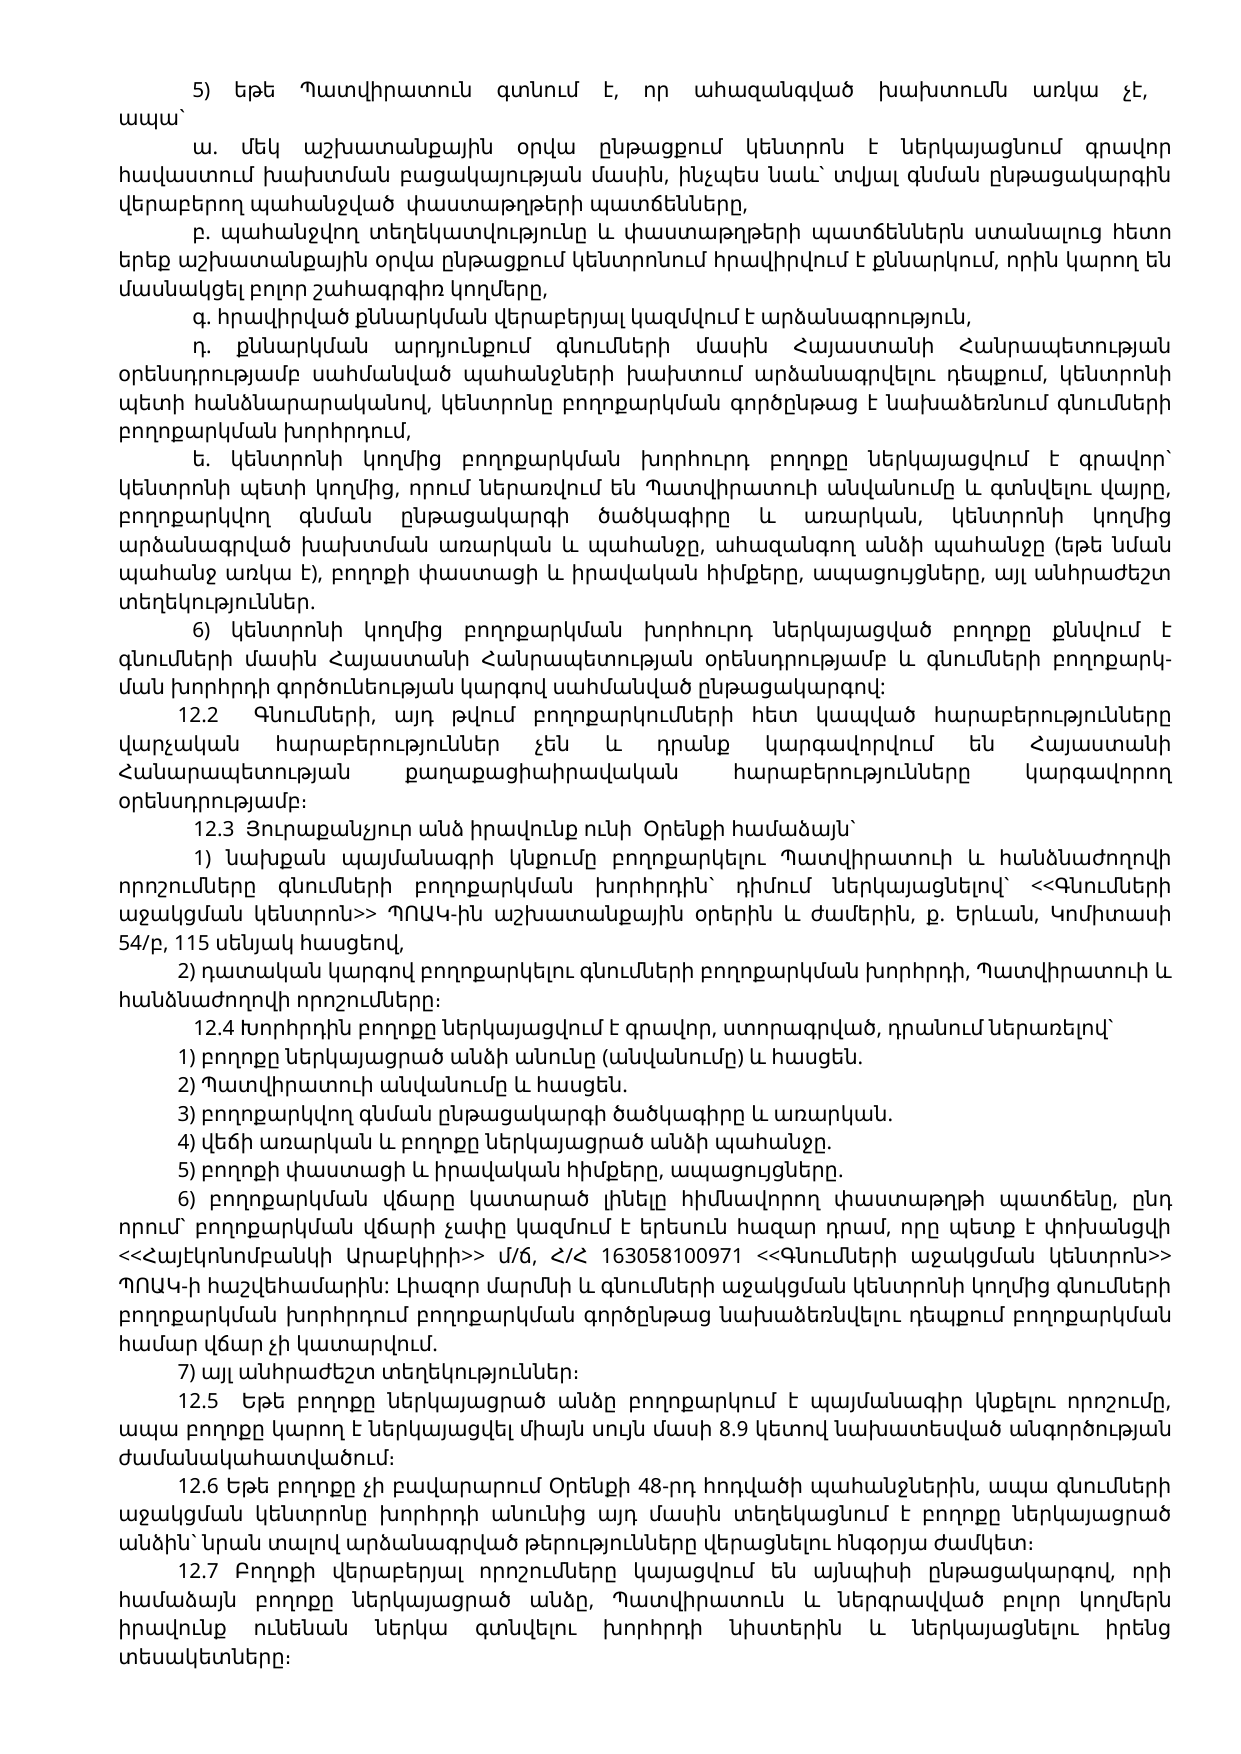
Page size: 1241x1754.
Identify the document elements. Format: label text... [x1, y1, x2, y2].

text 6) բողոքարկման վճարը կատարած լինելը հիմնավորող փաստաթղթի պատճենը, ընդ որում` բողոքարկման վճարի չափը կազմում է երեսուն հազար դրամ, որը պետք է փոխանցվի <<Հայէկոնոմբանկի Արաբկիրի>> մ/ճ, Հ/Հ 163058100971 <<Գնումների աջակցման կենտրոն>> ՊՈԱԿ-ի հաշվեհամարին: Լիազոր մարմնի և գնումների աջակցման կենտրոնի կողմից գնումների բողոքարկման խորհրդում բողոքարկման գործընթաց նախաձեռնվելու դեպքում բողոքարկման համար վճար չի կատարվում. [118, 1184, 1172, 1357]
text 4) վեճի առարկան և բողոքը ներկայացրած անձի պահանջը. [118, 1127, 1172, 1156]
text 12.5 Եթե բողոքը ներկայացրած անձը բողոքարկում է պայմանագիր կնքելու որոշումը, ապա բողոքը կարող է ներկայացվել միայն սույն մասի 8.9 կետով նախատեսված անգործության ժամանակահատվածում։ [118, 1386, 1172, 1471]
text 7) այլ անհրաժեշտ տեղեկություններ։ [118, 1357, 1172, 1386]
text 6) կենտրոնի կողմից բողոքարկման խորհուրդ ներկայացված բողոքը քննվում է գնումների մասին Հայաստանի Հանրապետության օրենսդրությամբ և գնումների բողոքարկման խորհրդի գործունեության կարգով սահմանված ընթացակարգով: [118, 615, 1172, 701]
text 12.6 Եթե բողոքը չի բավարարում Օրենքի 48-րդ հոդվածի պահանջներին, ապա գնումների աջակցման կենտրոնը խորհրդի անունից այդ մասին տեղեկացնում է բողոքը ներկայացրած անձին` նրան տալով արձանագրված թերությունները վերացնելու հնգօրյա ժամկետ։ [118, 1471, 1172, 1556]
text ա. մեկ աշխատանքային օրվա ընթացքում կենտրոն է ներկայացնում գրավոր հավաստում խախտման բացակայության մասին, ինչպես նաև` տվյալ գնման ընթացակարգին վերաբերող պահանջված փաստաթղթերի պատճենները, [118, 132, 1172, 217]
text գ. հրավիրված քննարկման վերաբերյալ կազմվում է արձանագրություն, [118, 302, 1172, 331]
text դ. քննարկման արդյունքում գնումների մասին Հայաստանի Հանրապետության օրենսդրությամբ սահմանված պահանջների խախտում արձանագրվելու դեպքում, կենտրոնի պետի հանձնարարականով, կենտրոնը բողոքարկման գործընթաց է նախաձեռնում գնումների բողոքարկման խորհրդում, [118, 331, 1172, 444]
text 12.7 Բողոքի վերաբերյալ որոշումները կայացվում են այնպիսի ընթացակարգով, որի համաձայն բողոքը ներկայացրած անձը, Պատվիրատուն և ներգրավված բոլոր կողմերն իրավունք ունենան ներկա գտնվելու խորհրդի նիստերին և ներկայացնելու իրենց տեսակետները։ [118, 1556, 1172, 1670]
text 5) եթե Պատվիրատուն գտնում է, որ ահազանգված խախտումն առկա չէ, ապա` [118, 75, 1172, 132]
text ե. կենտրոնի կողմից բողոքարկման խորհուրդ բողոքը ներկայացվում է գրավոր` կենտրոնի պետի կողմից, որում ներառվում են Պատվիրատուի անվանումը և գտնվելու վայրը, բողոքարկվող գնման ընթացակարգի ծածկագիրը և առարկան, կենտրոնի կողմից արձանագրված խախտման առարկան և պահանջը, ահազանգող անձի պահանջը (եթե նման պահանջ առկա է), բողոքի փաստացի և իրավական հիմքերը, ապացույցները, այլ անհրաժեշտ տեղեկություններ. [118, 444, 1172, 615]
text 12.4 Խորհրդին բողոքը ներկայացվում է գրավոր, ստորագրված, դրանում ներառելով` [118, 1013, 1172, 1042]
text 2) դատական կարգով բողոքարկելու գնումների բողոքարկման խորհրդի, Պատվիրատուի և հանձնաժողովի որոշումները։ [118, 956, 1172, 1013]
text 3) բողոքարկվող գնման ընթացակարգի ծածկագիրը և առարկան. [118, 1099, 1172, 1127]
text բ. պահանջվող տեղեկատվությունը և փաստաթղթերի պատճեններն ստանալուց հետո երեք աշխատանքային օրվա ընթացքում կենտրոնում հրավիրվում է քննարկում, որին կարող են մասնակցել բոլոր շահագրգիռ կողմերը, [118, 217, 1172, 302]
text 12.2 Գնումների, այդ թվում բողոքարկումների հետ կապված հարաբերությունները վարչական հարաբերություններ չեն և դրանք կարգավորվում են Հայաստանի Հանարապետության քաղաքացիաիրավական հարաբերությունները կարգավորող օրենսդրությամբ։ [118, 701, 1172, 814]
text 1) բողոքը ներկայացրած անձի անունը (անվանումը) և հասցեն. [118, 1042, 1172, 1070]
text 5) բողոքի փաստացի և իրավական հիմքերը, ապացույցները. [118, 1156, 1172, 1184]
text 12.3 Յուրաքանչյուր անձ իրավունք ունի Օրենքի համաձայն` [118, 814, 1172, 843]
text 2) Պատվիրատուի անվանումը և հասցեն. [118, 1070, 1172, 1099]
text 1) նախքան պայմանագրի կնքումը բողոքարկելու Պատվիրատուի և հանձնաժողովի որոշումները գնումների բողոքարկման խորհրդին` դիմում ներկայացնելով` <<Գնումների աջակցման կենտրոն>> ՊՈԱԿ-ին աշխատանքային օրերին և ժամերին, ք. Երևան, Կոմիտասի 54/բ, 115 սենյակ հասցեով, [118, 843, 1172, 956]
